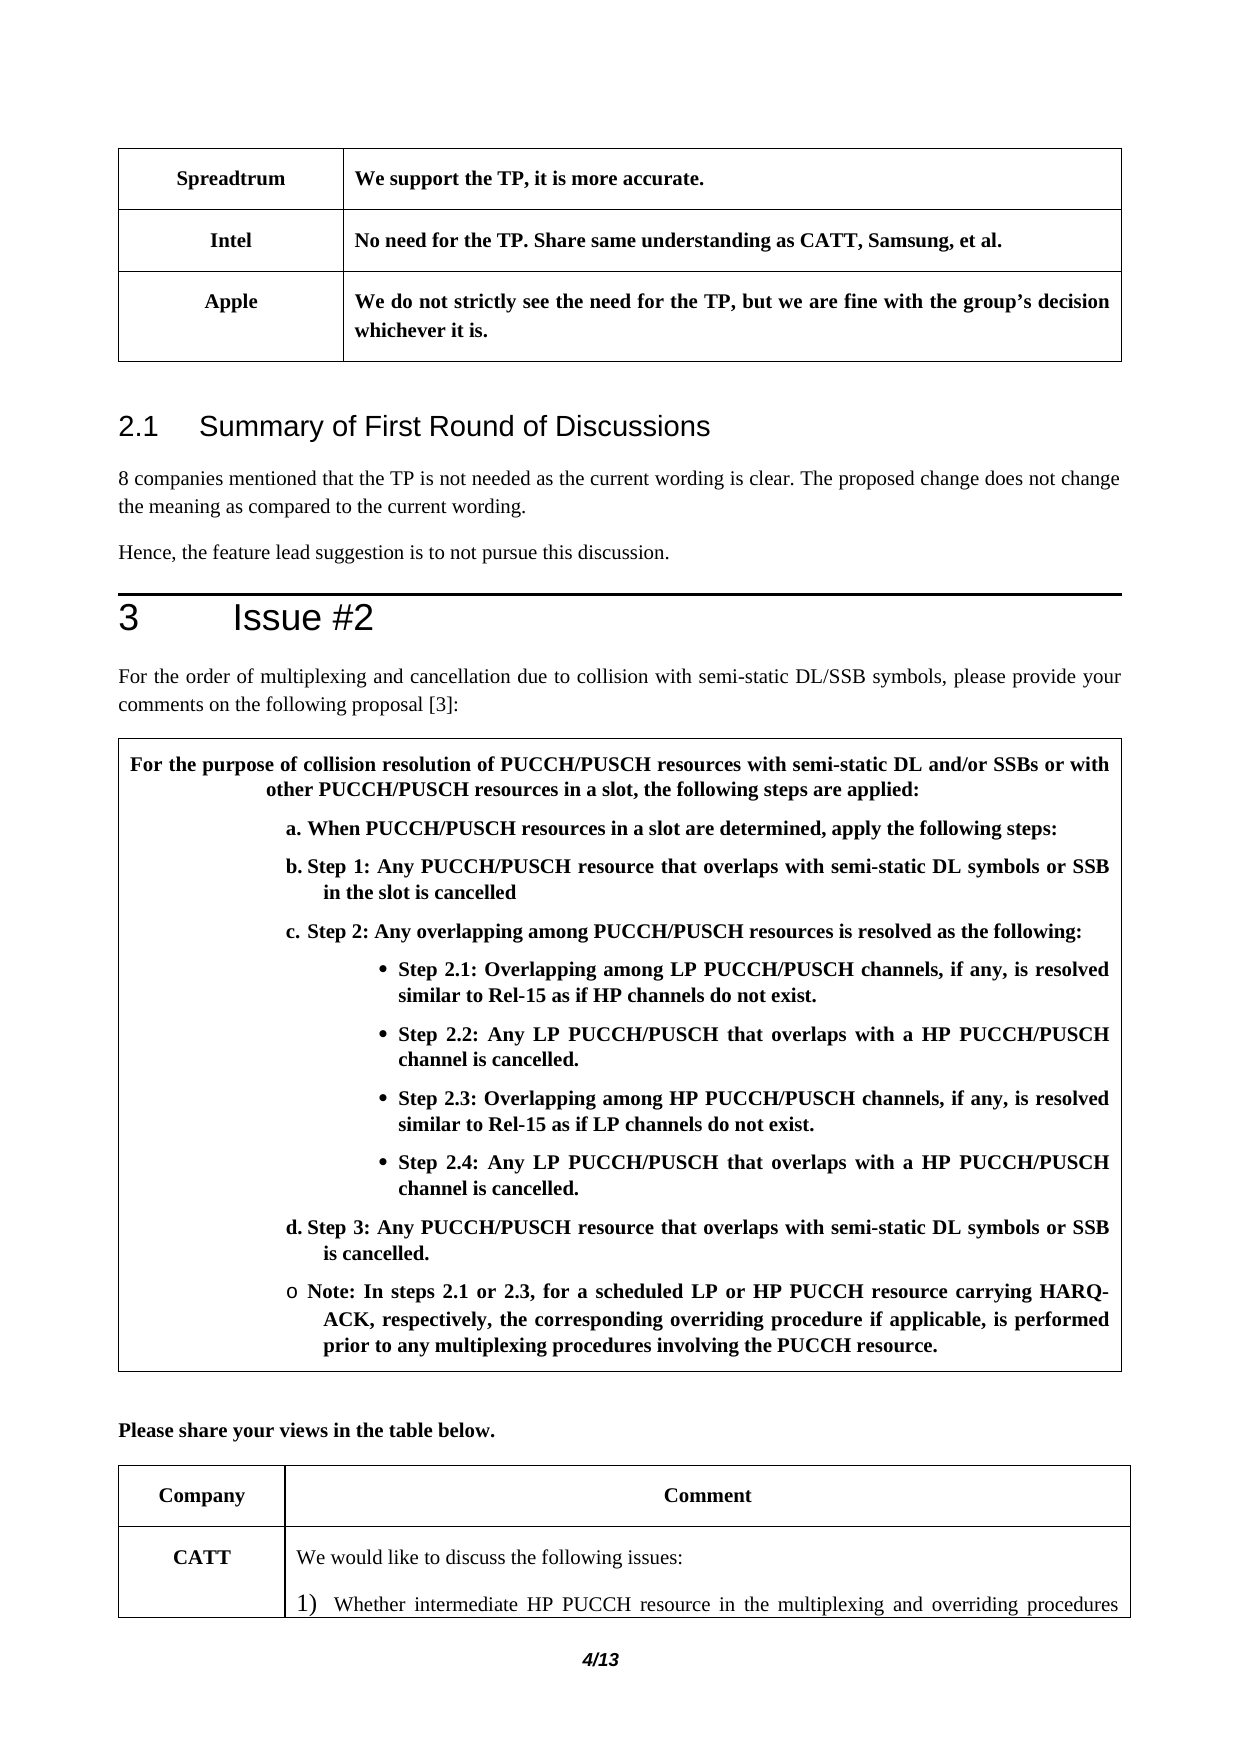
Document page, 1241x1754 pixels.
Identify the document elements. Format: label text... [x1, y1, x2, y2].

subtitle 2.1 Summary of First Round of Discussions [118, 409, 1122, 442]
subtitle 3 Issue #2 [118, 596, 1122, 639]
table_header For the purpose of collision resolution of PUCCH/PUSCH resources with semi-static DL and/or SSBs or with other PUCCH/PUSCH resources in a slot, the following steps are applied: When PUCCH/PUSCH resources in a slot are determined, apply the following steps: Step 1: Any PUCCH/PUSCH resource that overlaps with semi-static DL symbols or SSB in the slot is cancelled Step 2: Any overlapping among PUCCH/PUSCH resources is resolved as the following: Step 2.1: Overlapping among LP PUCCH/PUSCH channels, if any, is resolved similar to Rel-15 as if HP channels do not exist. Step 2.2: Any LP PUCCH/PUSCH that overlaps with a HP PUCCH/PUSCH channel is cancelled. Step 2.3: Overlapping among HP PUCCH/PUSCH channels, if any, is resolved similar to Rel-15 as if LP channels do not exist. Step 2.4: Any LP PUCCH/PUSCH that overlaps with a HP PUCCH/PUSCH channel is cancelled. Step 3: Any PUCCH/PUSCH resource that overlaps with semi-static DL symbols or SSB is cancelled. Note: In steps 2.1 or 2.3, for a scheduled LP or HP PUCCH resource carrying HARQ-ACK, respectively, the corresponding overriding procedure if applicable, is performed prior to any multiplexing procedures involving the PUCCH resource. [119, 739, 1121, 1371]
table_header Comment [286, 1466, 1130, 1526]
table_cell We support the TP, it is more accurate. [344, 149, 1121, 209]
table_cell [286, 1527, 1130, 1617]
text Please share your views in the table below. [118, 1418, 1122, 1442]
text 8 companies mentioned that the TP is not needed as the current wording is clear. The proposed change does not change the meaning as compared to the current wording. [118, 466, 1122, 518]
table_header Company [119, 1466, 284, 1526]
table_cell Intel [119, 210, 343, 271]
table_cell Spreadtrum [119, 149, 343, 209]
table_cell Apple [119, 272, 343, 361]
table_cell We do not strictly see the need for the TP, but we are fine with the group’s decision whichever it is. [344, 272, 1121, 361]
table_cell CATT [119, 1527, 284, 1617]
table_cell No need for the TP. Share same understanding as CATT, Samsung, et al. [344, 210, 1121, 271]
text For the order of multiplexing and cancellation due to collision with semi-static DL/SSB symbols, please provide your comments on the following proposal [3]: [118, 664, 1122, 716]
text Hence, the feature lead suggestion is to not pursue this discussion. [118, 540, 1122, 564]
